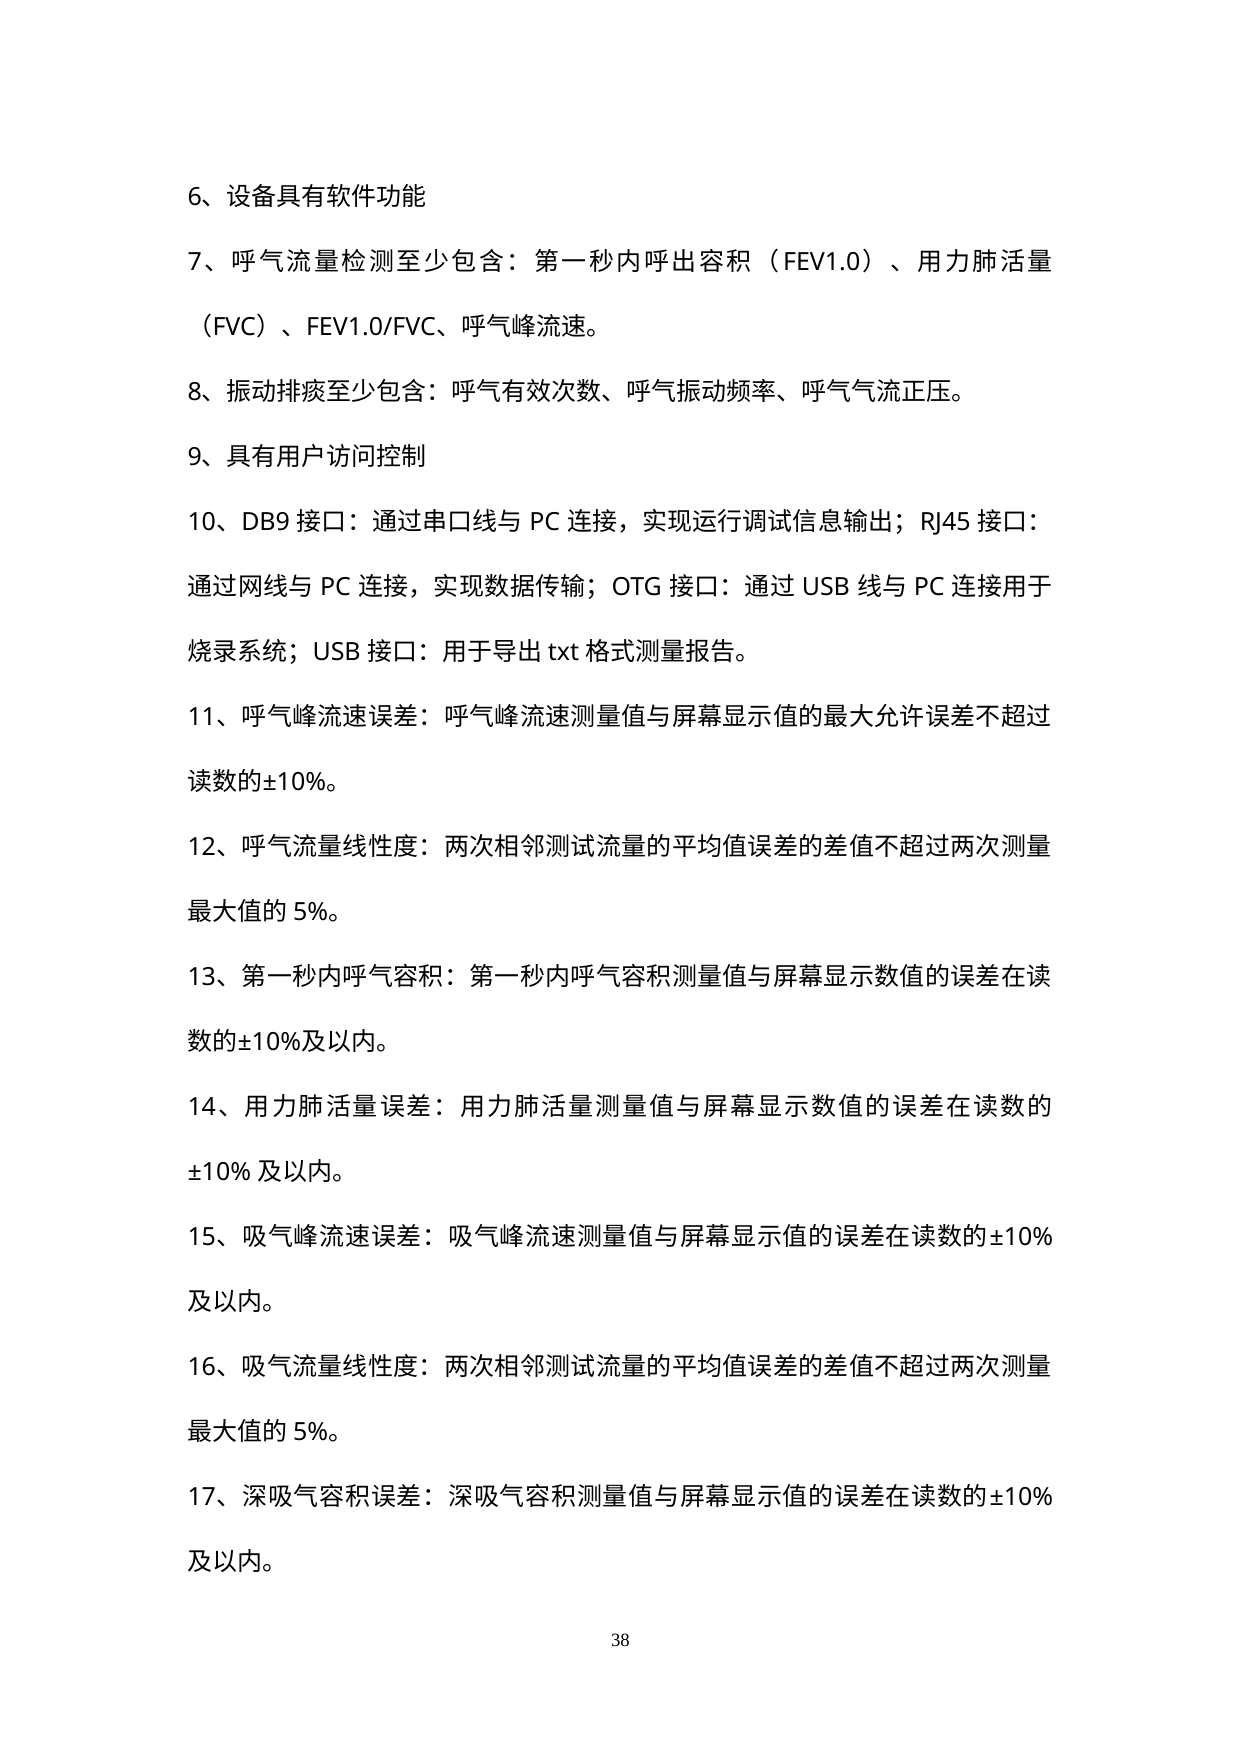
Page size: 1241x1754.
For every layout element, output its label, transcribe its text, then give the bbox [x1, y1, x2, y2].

text 15、吸气峰流速误差：吸气峰流速测量值与屏幕显示值的误差在读数的±10%及以内。 [187, 1202, 1053, 1332]
text 6、设备具有软件功能 [187, 162, 1053, 227]
text 11、呼气峰流速误差：呼气峰流速测量值与屏幕显示值的最大允许误差不超过读数的±10%。 [187, 682, 1053, 812]
text 10、DB9 接口：通过串口线与 PC 连接，实现运行调试信息输出；RJ45 接口：通过网线与 PC 连接，实现数据传输；OTG 接口：通过 USB 线与 PC 连接用于烧录系统；USB 接口：用于导出 txt 格式测量报告。 [187, 487, 1053, 682]
text 17、深吸气容积误差：深吸气容积测量值与屏幕显示值的误差在读数的±10%及以内。 [187, 1462, 1053, 1592]
text 8、振动排痰至少包含：呼气有效次数、呼气振动频率、呼气气流正压。 [187, 357, 1053, 422]
text 9、具有用户访问控制 [187, 422, 1053, 487]
text 13、第一秒内呼气容积：第一秒内呼气容积测量值与屏幕显示数值的误差在读数的±10%及以内。 [187, 942, 1053, 1072]
text 16、吸气流量线性度：两次相邻测试流量的平均值误差的差值不超过两次测量最大值的 5%。 [187, 1332, 1053, 1462]
text 7、呼气流量检测至少包含：第一秒内呼出容积（FEV1.0）、用力肺活量（FVC）、FEV1.0/FVC、呼气峰流速。 [187, 227, 1053, 357]
text 12、呼气流量线性度：两次相邻测试流量的平均值误差的差值不超过两次测量最大值的 5%。 [187, 812, 1053, 942]
text 14、用力肺活量误差：用力肺活量测量值与屏幕显示数值的误差在读数的±10% 及以内。 [187, 1072, 1053, 1202]
